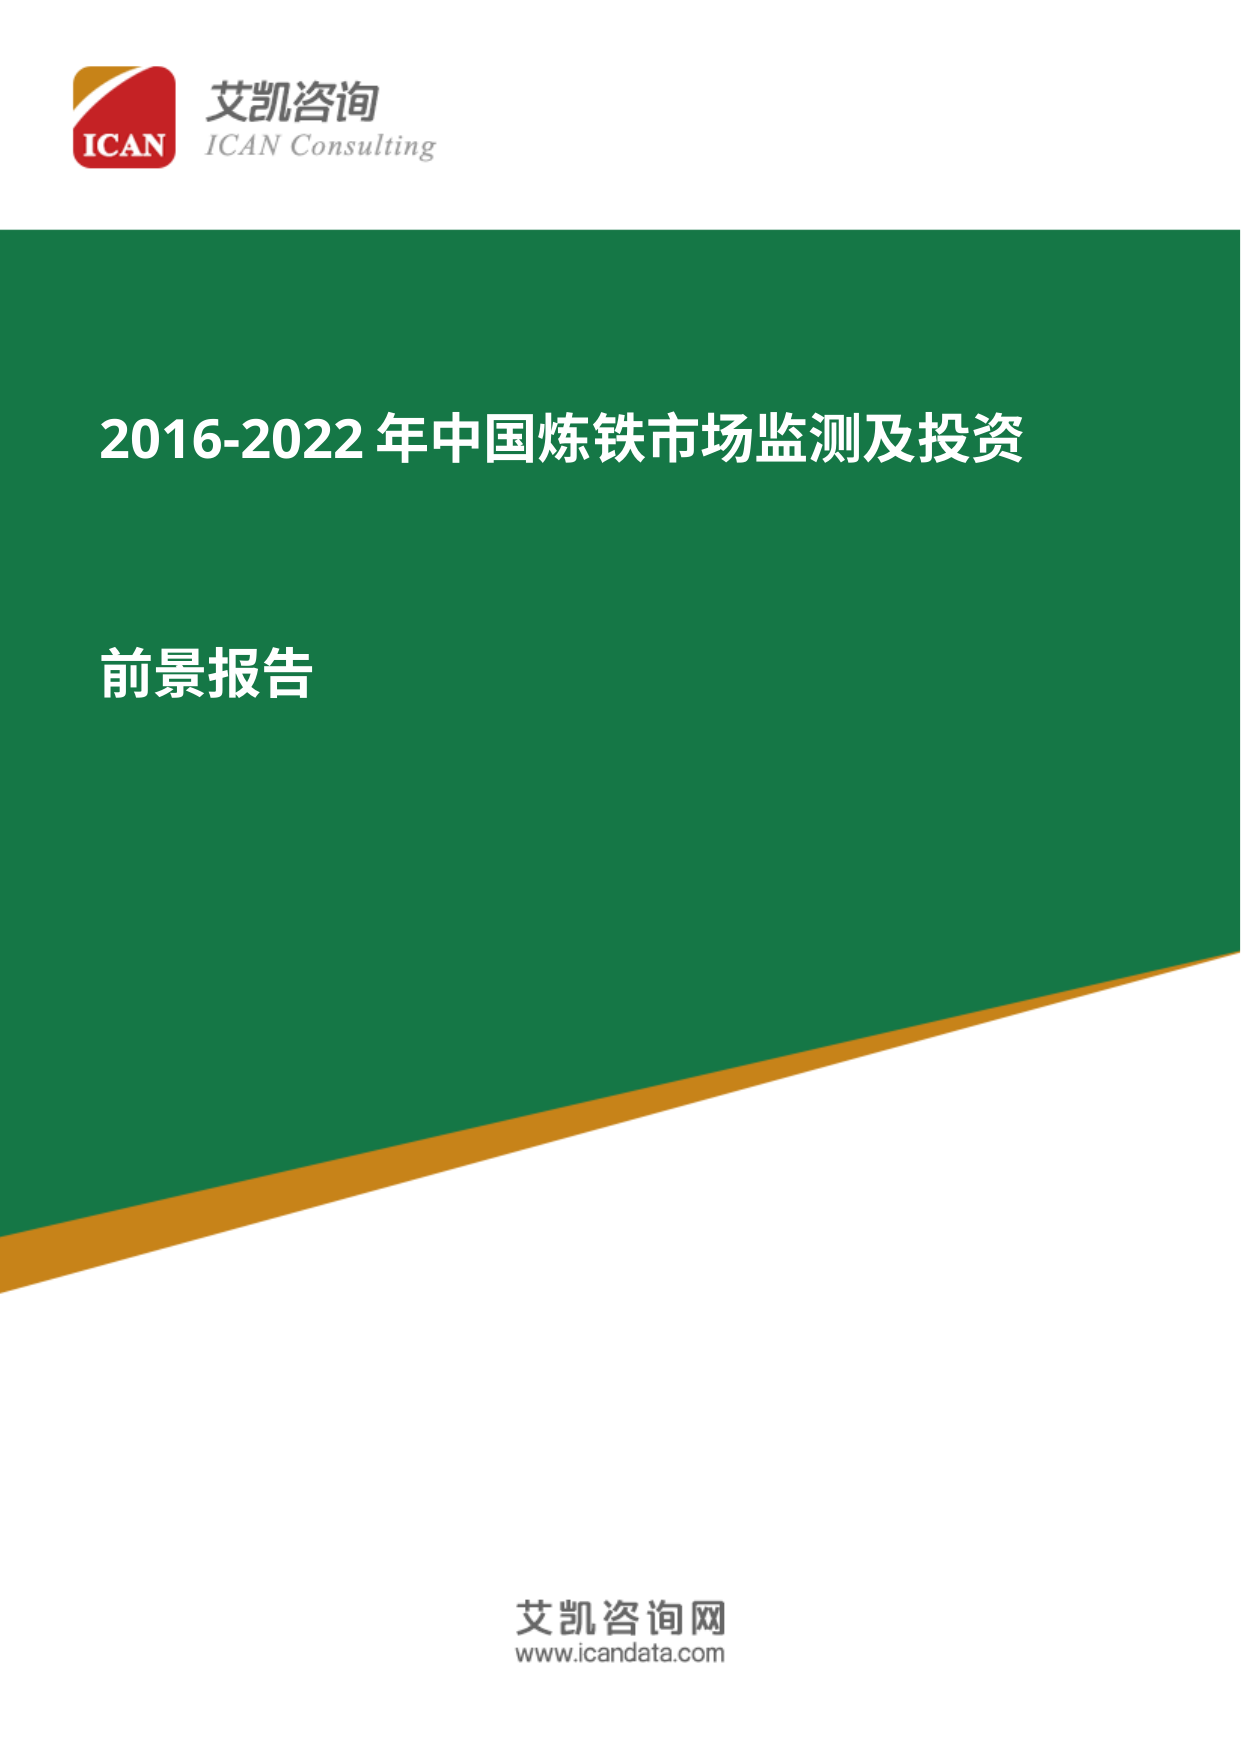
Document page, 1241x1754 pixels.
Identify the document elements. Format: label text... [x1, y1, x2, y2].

picture [0, 5, 1241, 1754]
subtitle 2016-2022年中国炼铁市场监测及投资前景报告 [99, 386, 1053, 718]
